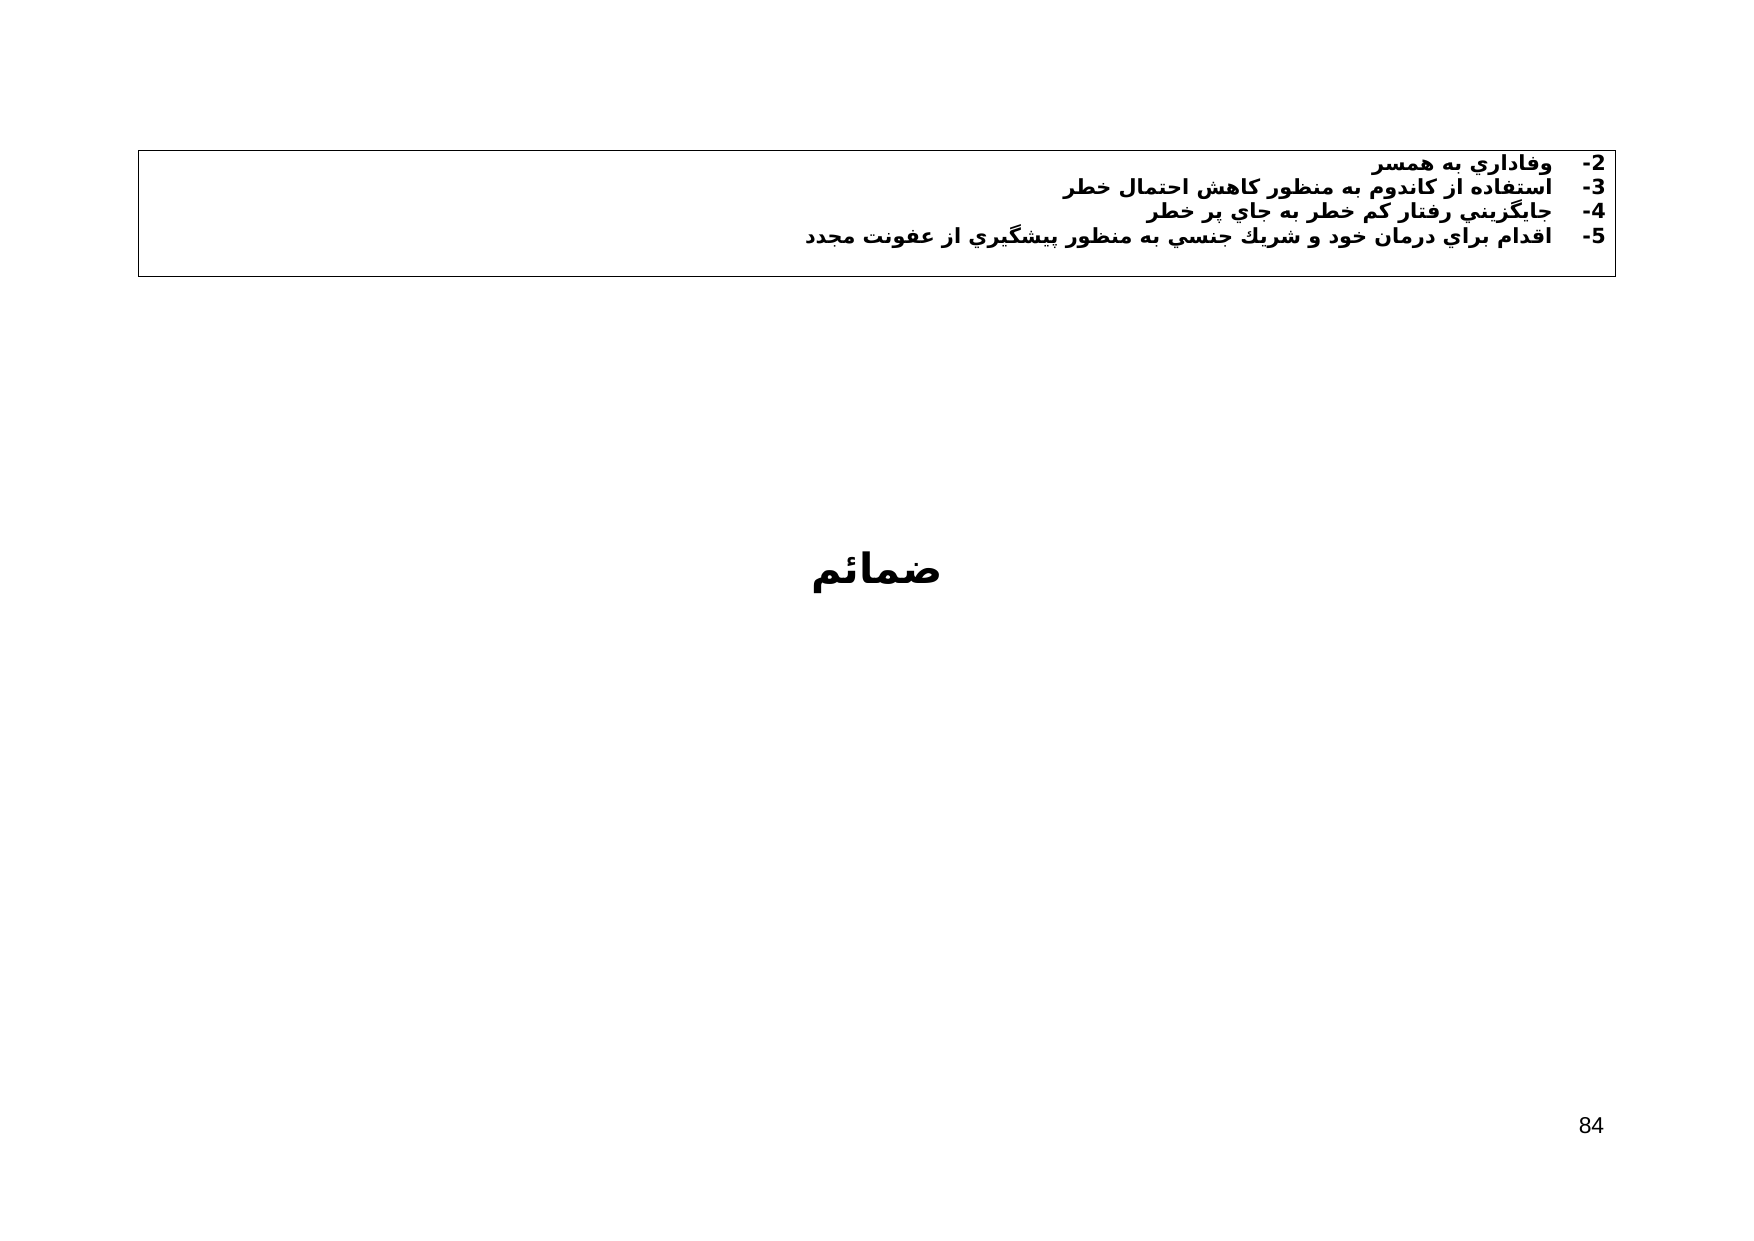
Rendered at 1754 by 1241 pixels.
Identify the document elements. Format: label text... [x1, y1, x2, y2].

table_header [139, 151, 1615, 276]
text ضمائم [150, 545, 1604, 593]
